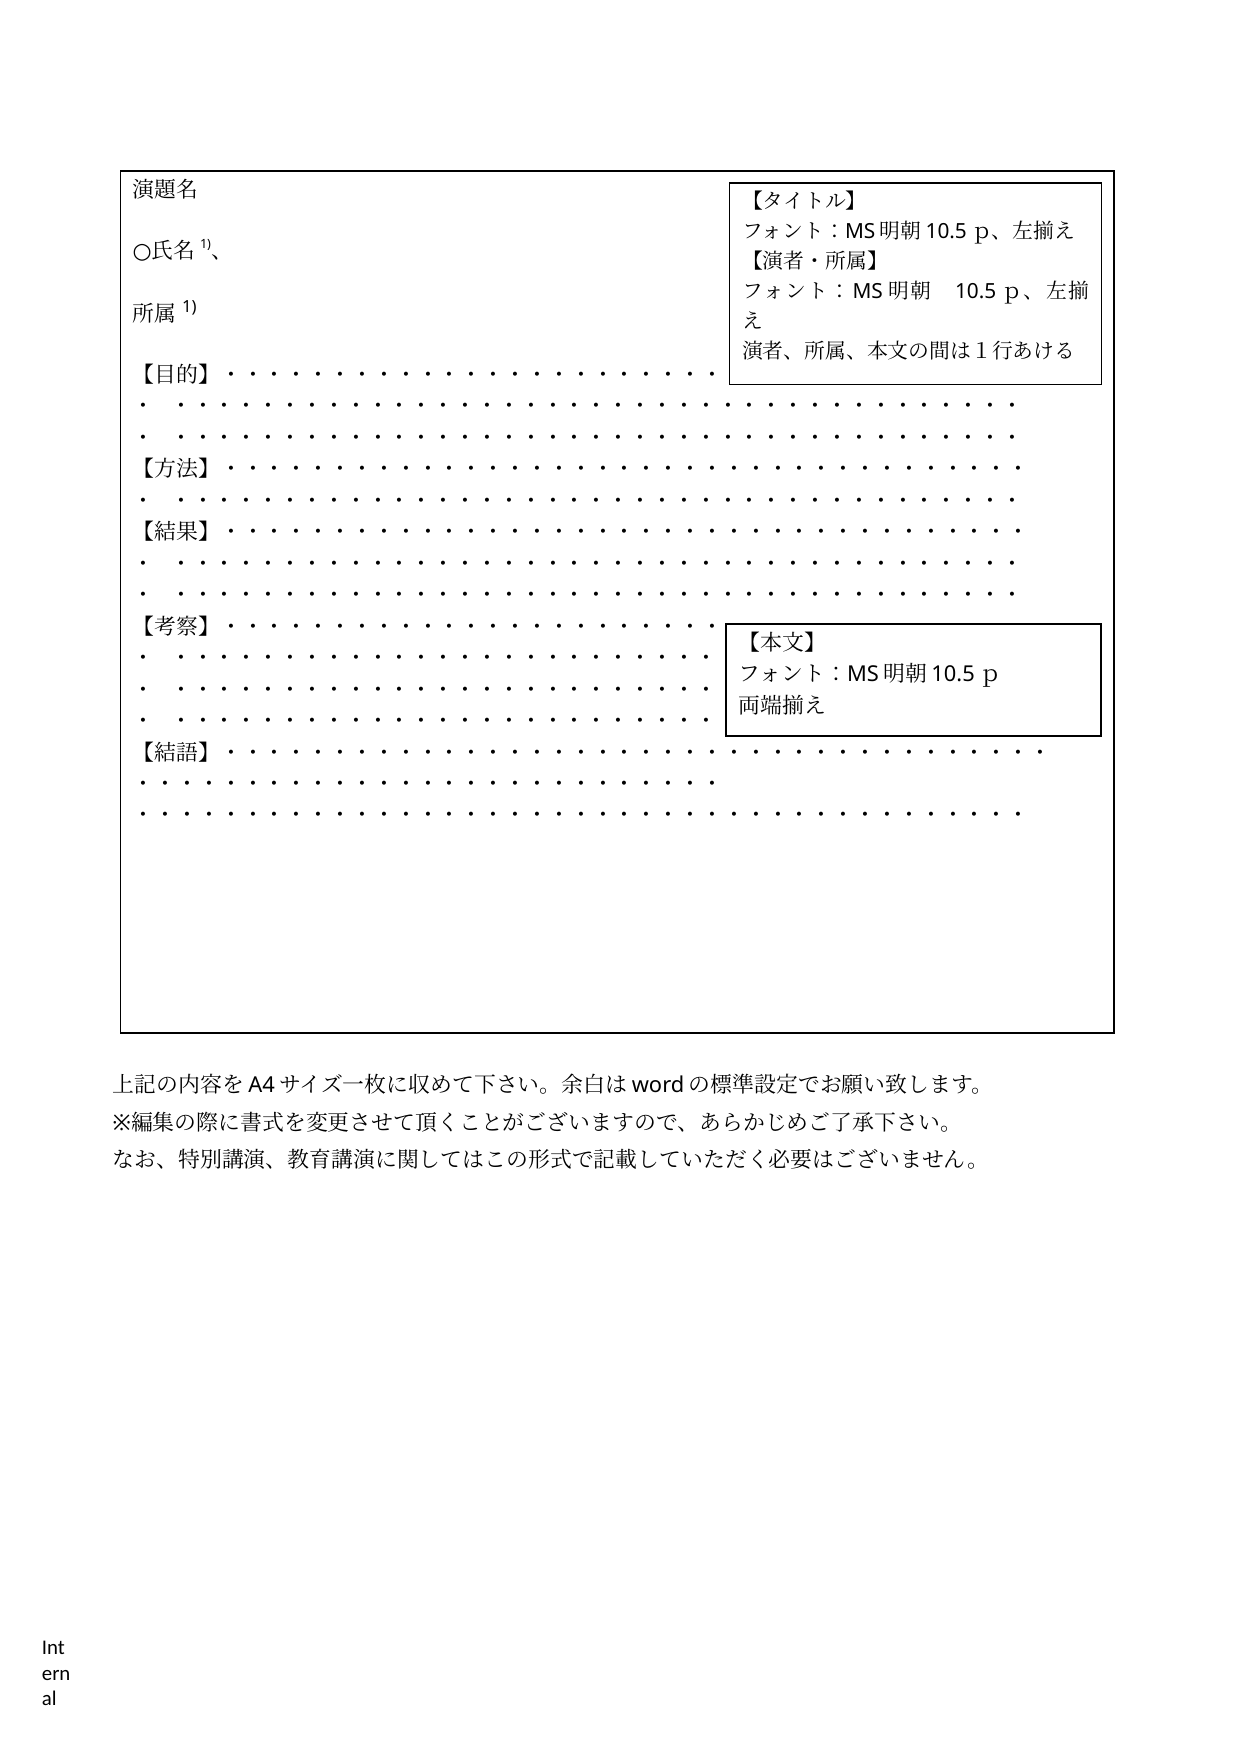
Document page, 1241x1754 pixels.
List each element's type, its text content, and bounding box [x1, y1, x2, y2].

text 上記の内容をA4サイズ一枚に収めて下さい。余白はwordの標準設定でお願い致します。 [112, 1064, 1128, 1102]
text なお、特別講演、教育講演に関してはこの形式で記載していただく必要はございません。 [112, 1139, 1128, 1177]
text ※編集の際に書式を変更させて頂くことがございますので、あらかじめご了承下さい。 [112, 1102, 1128, 1139]
